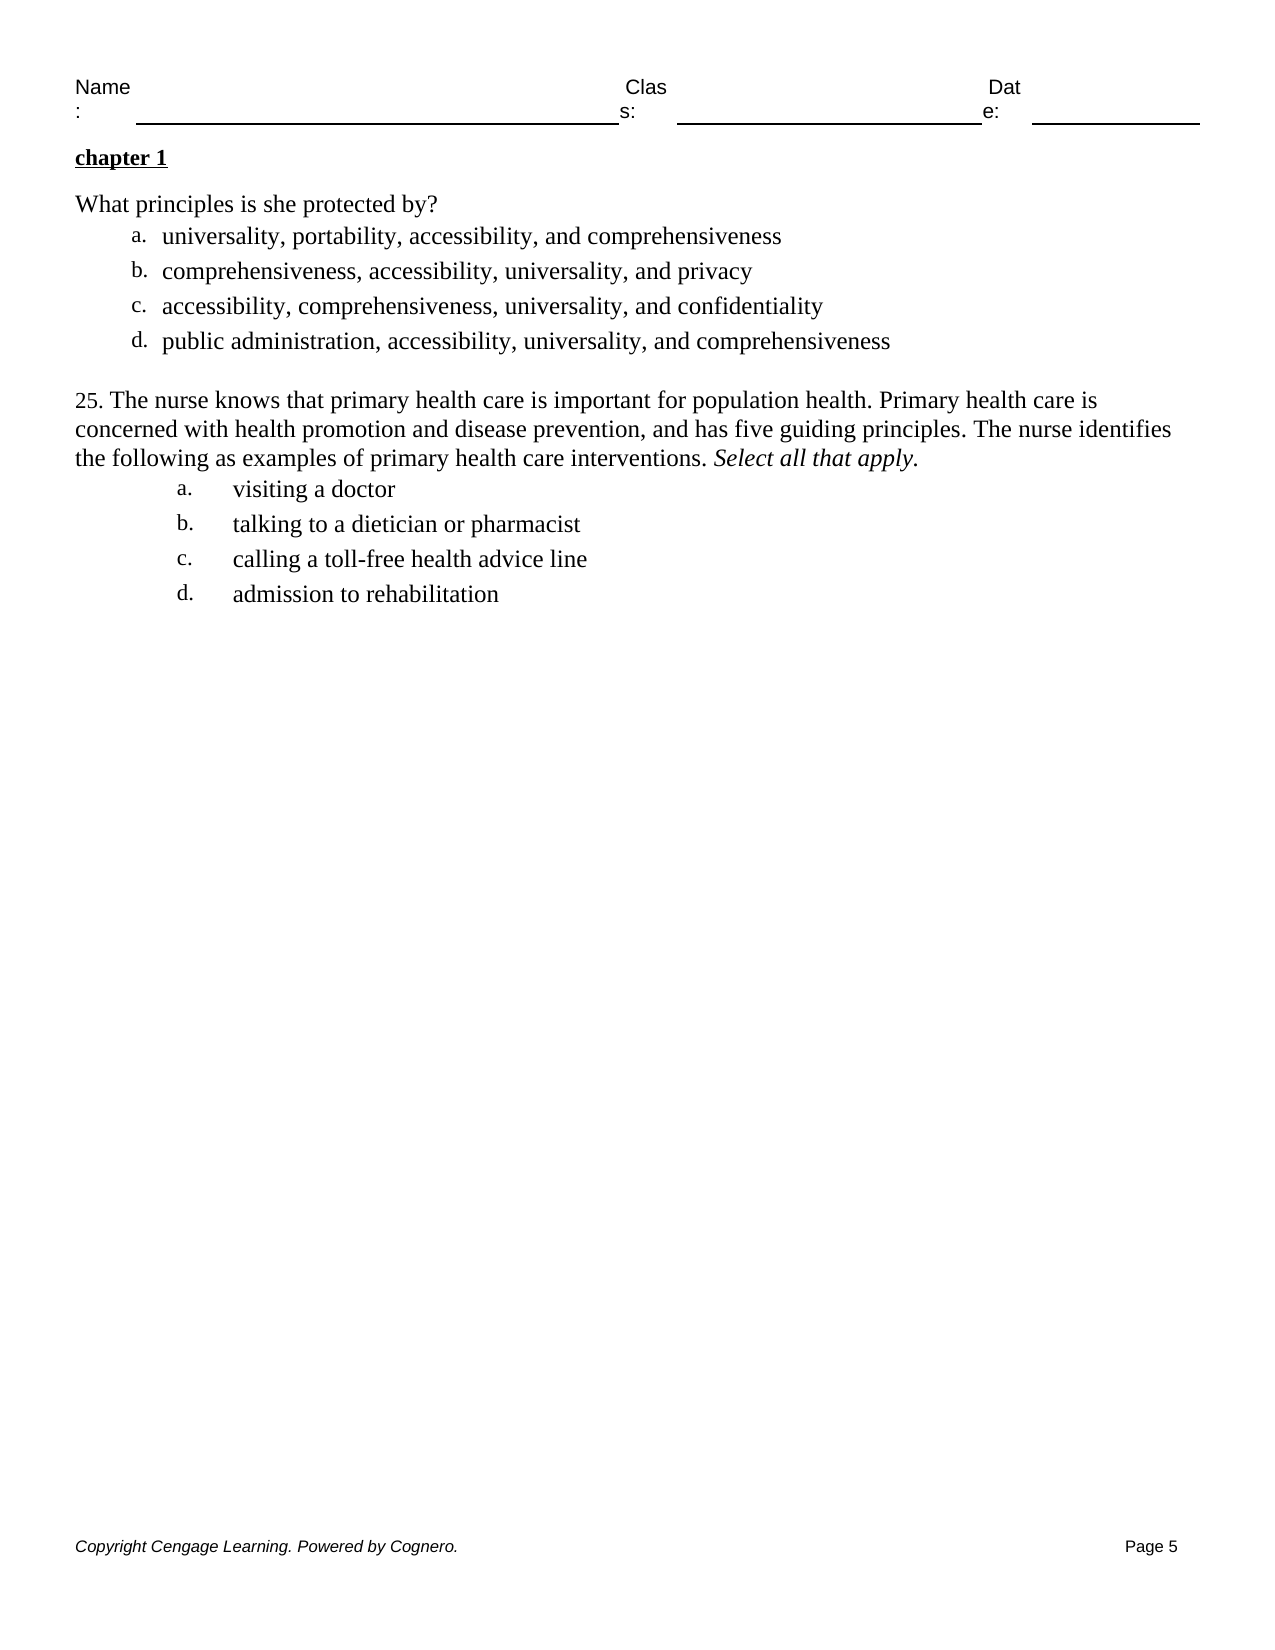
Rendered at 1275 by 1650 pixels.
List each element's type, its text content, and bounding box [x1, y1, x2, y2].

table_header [75, 189, 1200, 358]
table_header 25. The nurse knows that primary health care is important for population health. Primary health care is concerned with health promotion and disease prevention, and has five guiding principles. The nurse identifies the following as examples of primary health care interventions. Select all that apply. [75, 385, 1200, 611]
